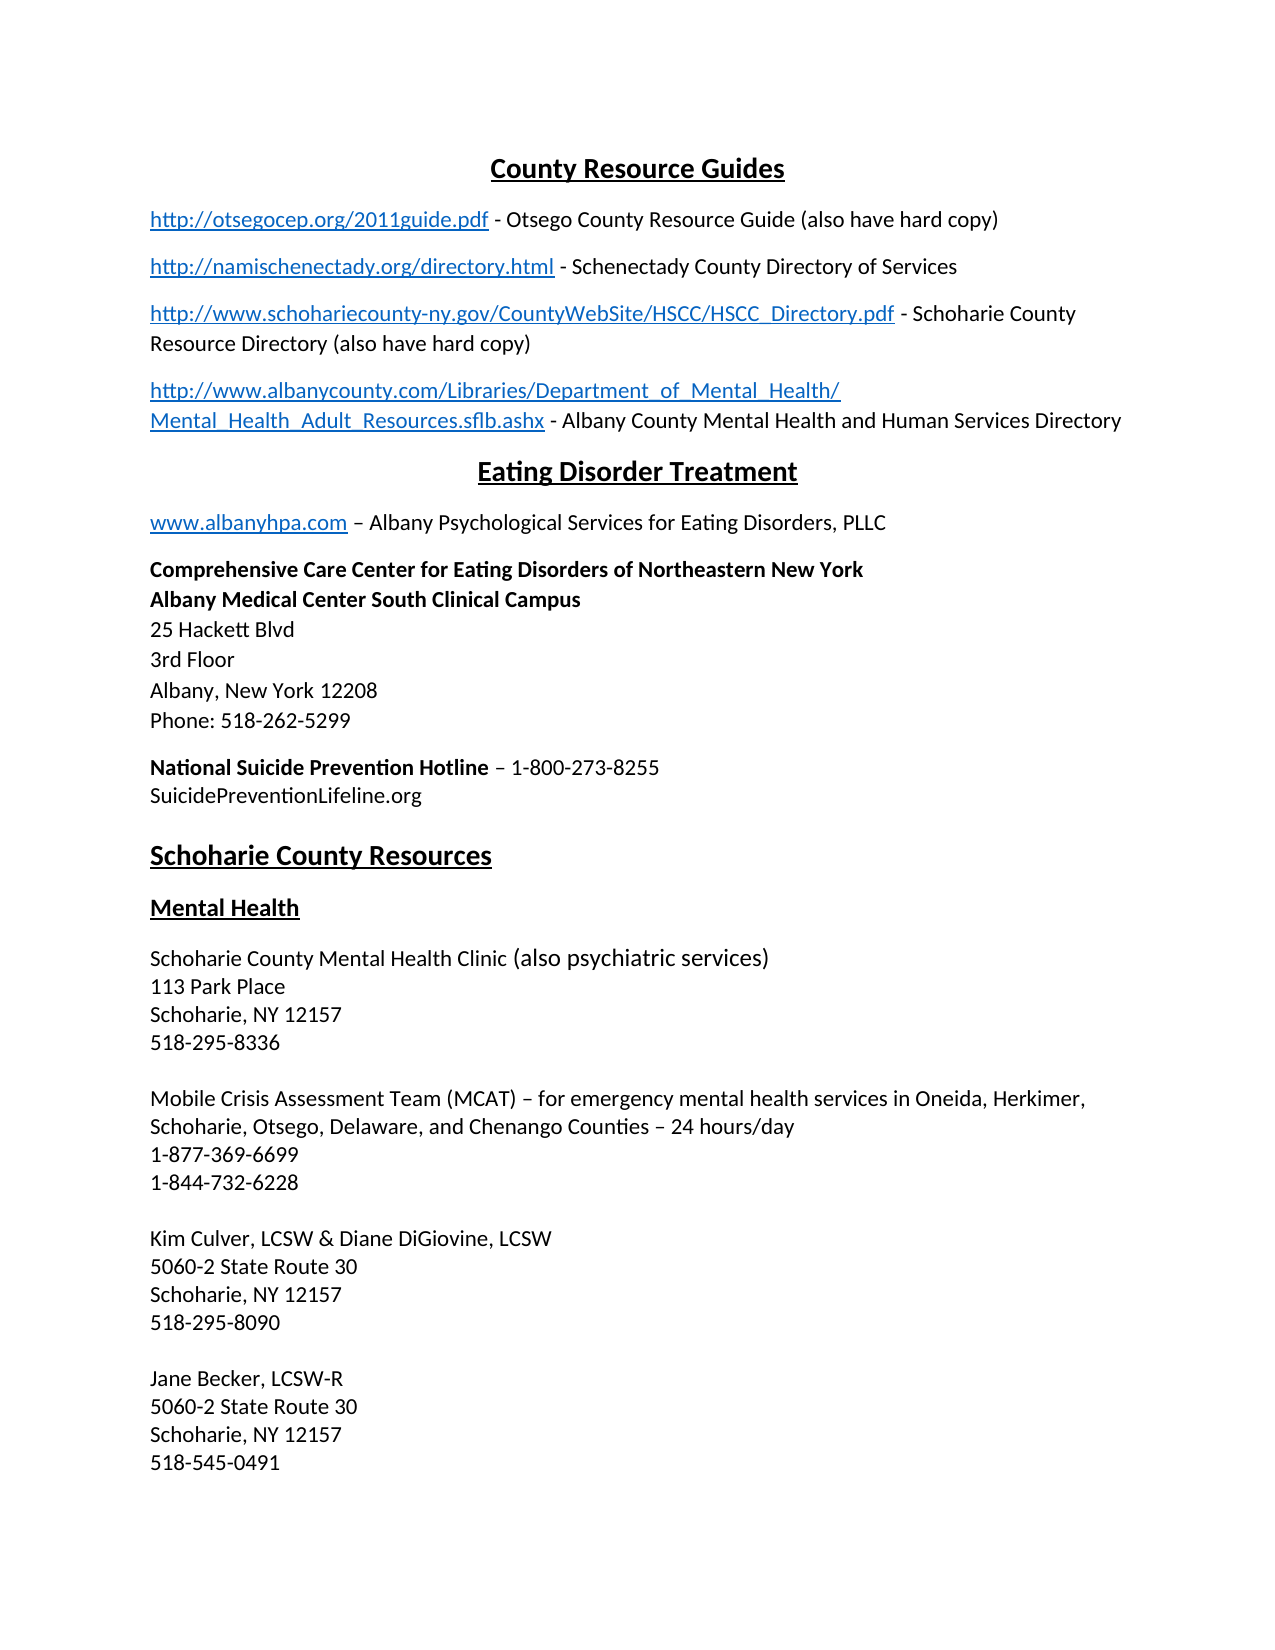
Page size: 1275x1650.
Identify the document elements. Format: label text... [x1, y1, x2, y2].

text Kim Culver, LCSW & Diane DiGiovine, LCSW [150, 1224, 1125, 1252]
text Schoharie County Resources [150, 837, 1125, 873]
text Eating Disorder Treatment [150, 453, 1125, 489]
text 1-844-732-6228 [150, 1168, 1125, 1196]
text 5060-2 State Route 30 [150, 1252, 1125, 1280]
text County Resource Guides [150, 150, 1125, 186]
text SuicidePreventionLifeline.org [150, 781, 1125, 809]
text Jane Becker, LCSW-R [150, 1364, 1125, 1392]
text National Suicide Prevention Hotline – 1-800-273-8255 [150, 753, 1125, 781]
text Schoharie, NY 12157 [150, 1280, 1125, 1308]
text 518-545-0491 [150, 1448, 1125, 1477]
text 5060-2 State Route 30 [150, 1392, 1125, 1421]
text Mobile Crisis Assessment Team (MCAT) – for emergency mental health services in Oneida, Herkimer, Schoharie, Otsego, Delaware, and Chenango Counties – 24 hours/day [150, 1084, 1125, 1140]
text http://otsegocep.org/2011guide.pdf - Otsego County Resource Guide (also have hard copy) [150, 205, 1125, 233]
text Schoharie County Mental Health Clinic (also psychiatric services) [150, 942, 1125, 972]
text 518-295-8336 [150, 1028, 1125, 1056]
text http://namischenectady.org/directory.html - Schenectady County Directory of Services [150, 252, 1125, 280]
text Mental Health [150, 892, 1125, 923]
text http://www.albanycounty.com/Libraries/Department_of_Mental_Health/Mental_Health_Adult_Resources.sflb.ashx - Albany County Mental Health and Human Services Directory [150, 376, 1125, 434]
text 518-295-8090 [150, 1308, 1125, 1336]
text http://www.schohariecounty-ny.gov/CountyWebSite/HSCC/HSCC_Directory.pdf - Schoharie County Resource Directory (also have hard copy) [150, 299, 1125, 357]
text 113 Park Place [150, 972, 1125, 1000]
text 1-877-369-6699 [150, 1140, 1125, 1168]
text Comprehensive Care Center for Eating Disorders of Northeastern New York Albany Medical Center South Clinical Campus 25 Hackett Blvd 3rd Floor Albany, New York 12208 Phone: 518-262-5299 [150, 555, 1125, 734]
text www.albanyhpa.com – Albany Psychological Services for Eating Disorders, PLLC [150, 508, 1125, 536]
text Schoharie, NY 12157 [150, 1000, 1125, 1028]
text Schoharie, NY 12157 [150, 1421, 1125, 1448]
